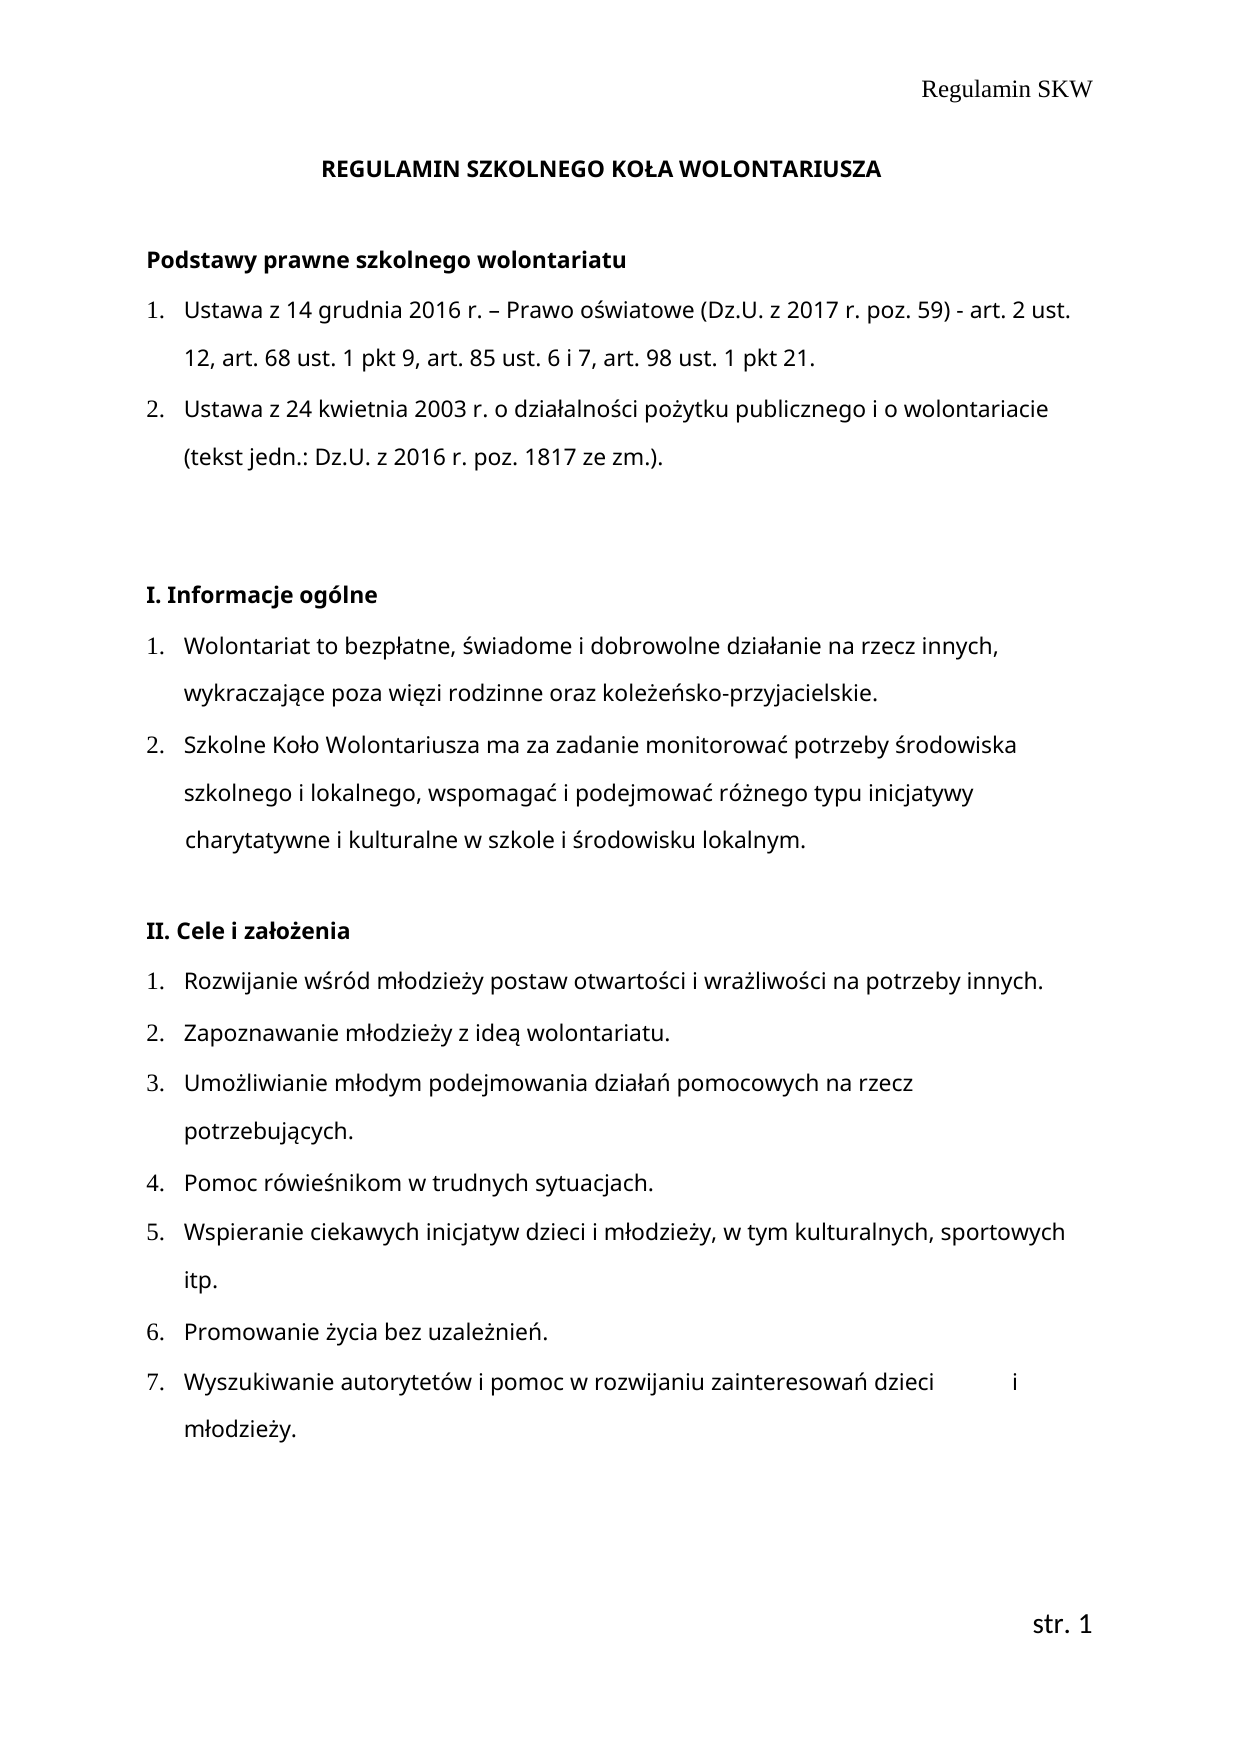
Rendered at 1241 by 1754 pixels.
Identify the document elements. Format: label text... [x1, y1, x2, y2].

text REGULAMIN SZKOLNEGO KOŁA WOLONTARIUSZA [146, 153, 1056, 184]
text charytatywne i kulturalne w szkole i środowisku lokalnym. [185, 824, 1089, 855]
list Rozwijanie wśród młodzieży postaw otwartości i wrażliwości na potrzeby innych. [146, 965, 1089, 996]
list Zapoznawanie młodzieży z ideą wolontariatu. [146, 1017, 1089, 1048]
list Promowanie życia bez uzależnień. [146, 1316, 1089, 1347]
subtitle Podstawy prawne szkolnego wolontariatu [146, 243, 1089, 275]
list Umożliwianie młodym podejmowania działań pomocowych na rzecz potrzebujących. [146, 1067, 1089, 1146]
list Pomoc rówieśnikom w trudnych sytuacjach. [146, 1166, 1089, 1198]
subtitle II. Cele i założenia [146, 914, 1089, 946]
list Ustawa z 24 kwietnia 2003 r. o działalności pożytku publicznego i o wolontariacie (tekst jedn.: Dz.U. z 2016 r. poz. 1817 ze zm.). [146, 393, 1089, 472]
subtitle I. Informacje ogólne [146, 579, 1089, 610]
list Wolontariat to bezpłatne, świadome i dobrowolne działanie na rzecz innych, wykraczające poza więzi rodzinne oraz koleżeńsko-przyjacielskie. [146, 629, 1089, 708]
list Ustawa z 14 grudnia 2016 r. – Prawo oświatowe (Dz.U. z 2017 r. poz. 59) - art. 2 ust. 12, art. 68 ust. 1 pkt 9, art. 85 ust. 6 i 7, art. 98 ust. 1 pkt 21. [146, 294, 1089, 373]
list Szkolne Koło Wolontariusza ma za zadanie monitorować potrzeby środowiska szkolnego i lokalnego, wspomagać i podejmować różnego typu inicjatywy [146, 729, 1089, 808]
list Wyszukiwanie autorytetów i pomoc w rozwijaniu zainteresowań dzieci i młodzieży. [146, 1366, 1089, 1445]
list Wspieranie ciekawych inicjatyw dzieci i młodzieży, w tym kulturalnych, sportowych itp. [146, 1216, 1089, 1295]
